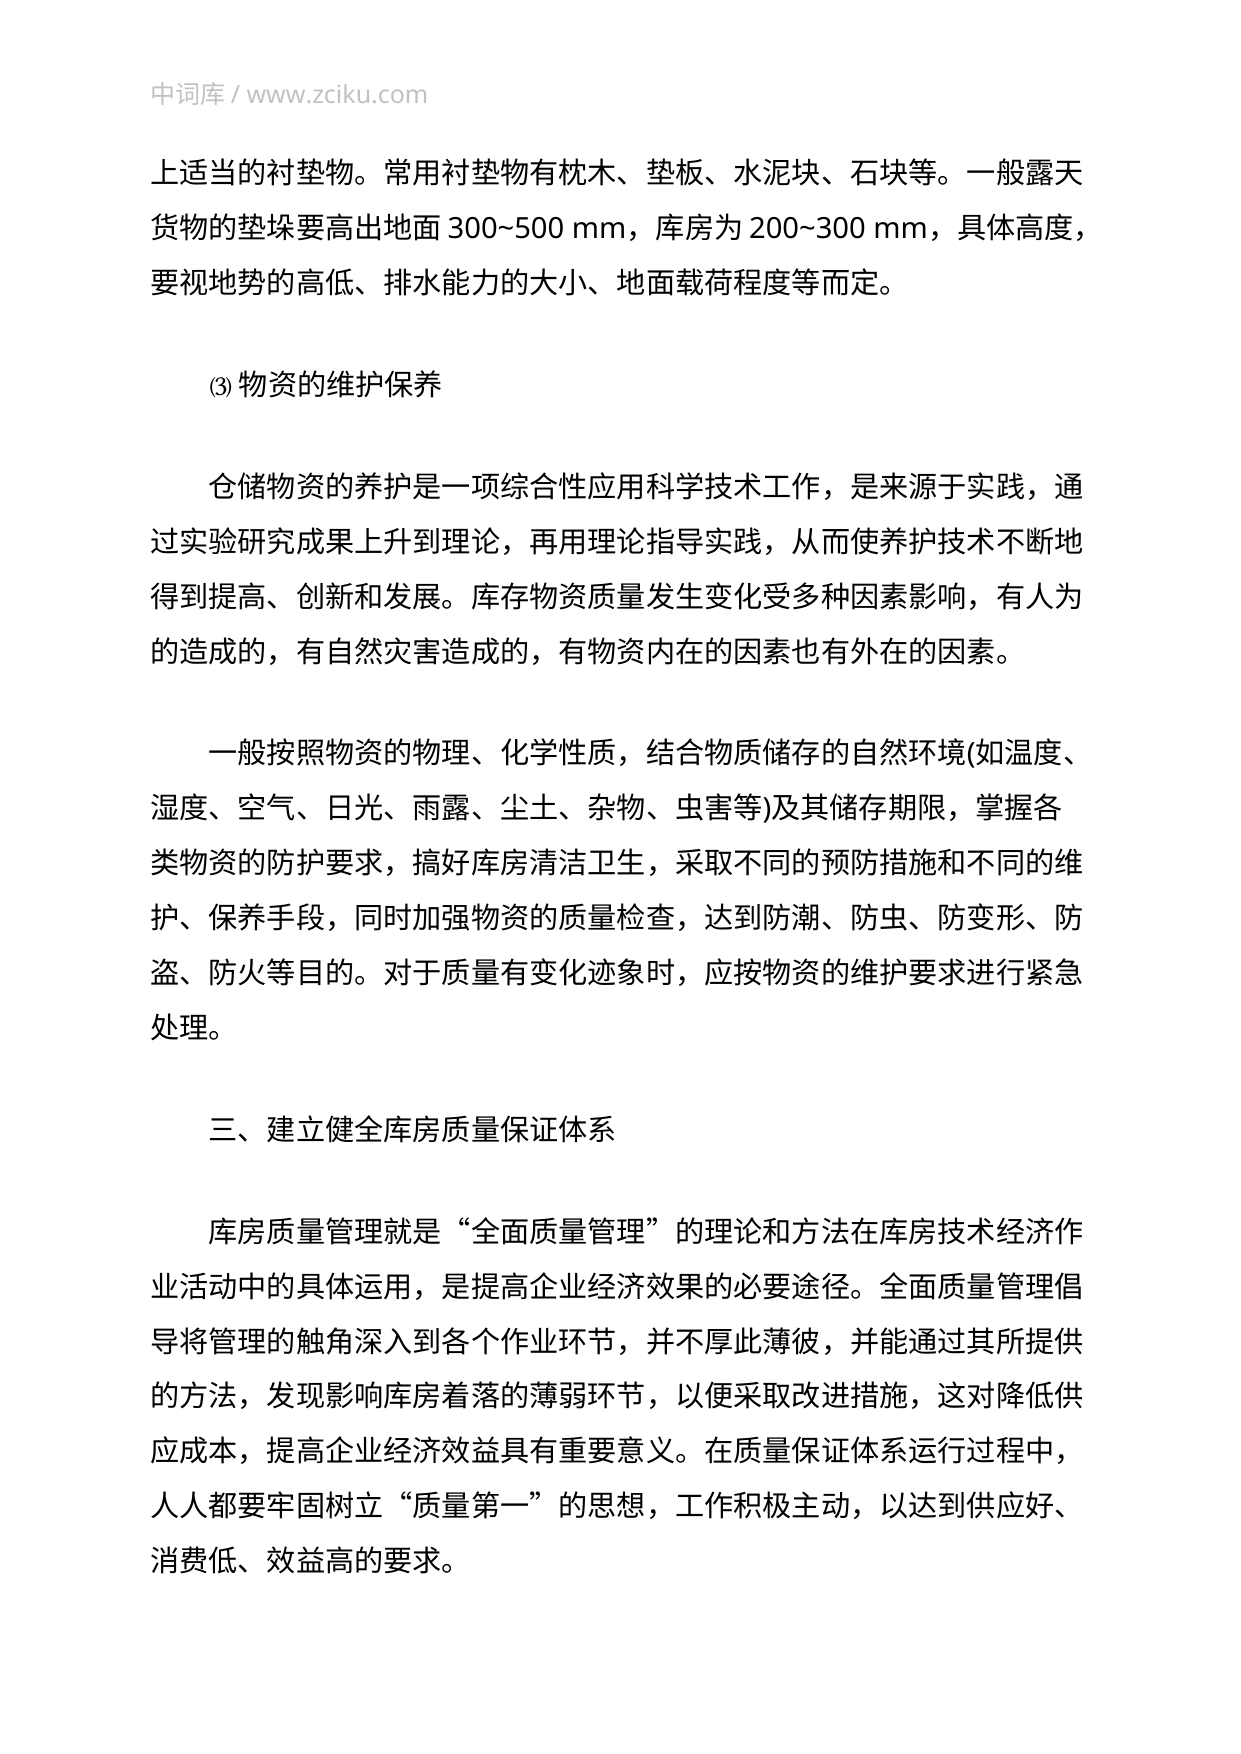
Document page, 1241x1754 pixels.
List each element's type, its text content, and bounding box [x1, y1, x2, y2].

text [150, 150, 1090, 302]
text 仓储物资的养护是一项综合性应用科学技术工作，是来源于实践，通过实验研究成果上升到理论，再用理论指导实践，从而使养护技术不断地得到提高、创新和发展。库存物资质量发生变化受多种因素影响，有人为的造成的，有自然灾害造成的，有物资内在的因素也有外在的因素。 [150, 464, 1090, 671]
text 三、建立健全库房质量保证体系 [150, 1107, 1090, 1149]
text ⑶物资的维护保养 [150, 362, 1090, 404]
text 库房质量管理就是“全面质量管理”的理论和方法在库房技术经济作业活动中的具体运用，是提高企业经济效果的必要途径。全面质量管理倡导将管理的触角深入到各个作业环节，并不厚此薄彼，并能通过其所提供的方法，发现影响库房着落的薄弱环节，以便采取改进措施，这对降低供应成本，提高企业经济效益具有重要意义。在质量保证体系运行过程中，人人都要牢固树立“质量第一”的思想，工作积极主动，以达到供应好、消费低、效益高的要求。 [150, 1208, 1090, 1580]
text 一般按照物资的物理、化学性质，结合物质储存的自然环境(如温度、湿度、空气、日光、雨露、尘土、杂物、虫害等)及其储存期限，掌握各类物资的防护要求，搞好库房清洁卫生，采取不同的预防措施和不同的维护、保养手段，同时加强物资的质量检查，达到防潮、防虫、防变形、防盗、防火等目的。对于质量有变化迹象时，应按物资的维护要求进行紧急处理。 [150, 730, 1090, 1047]
